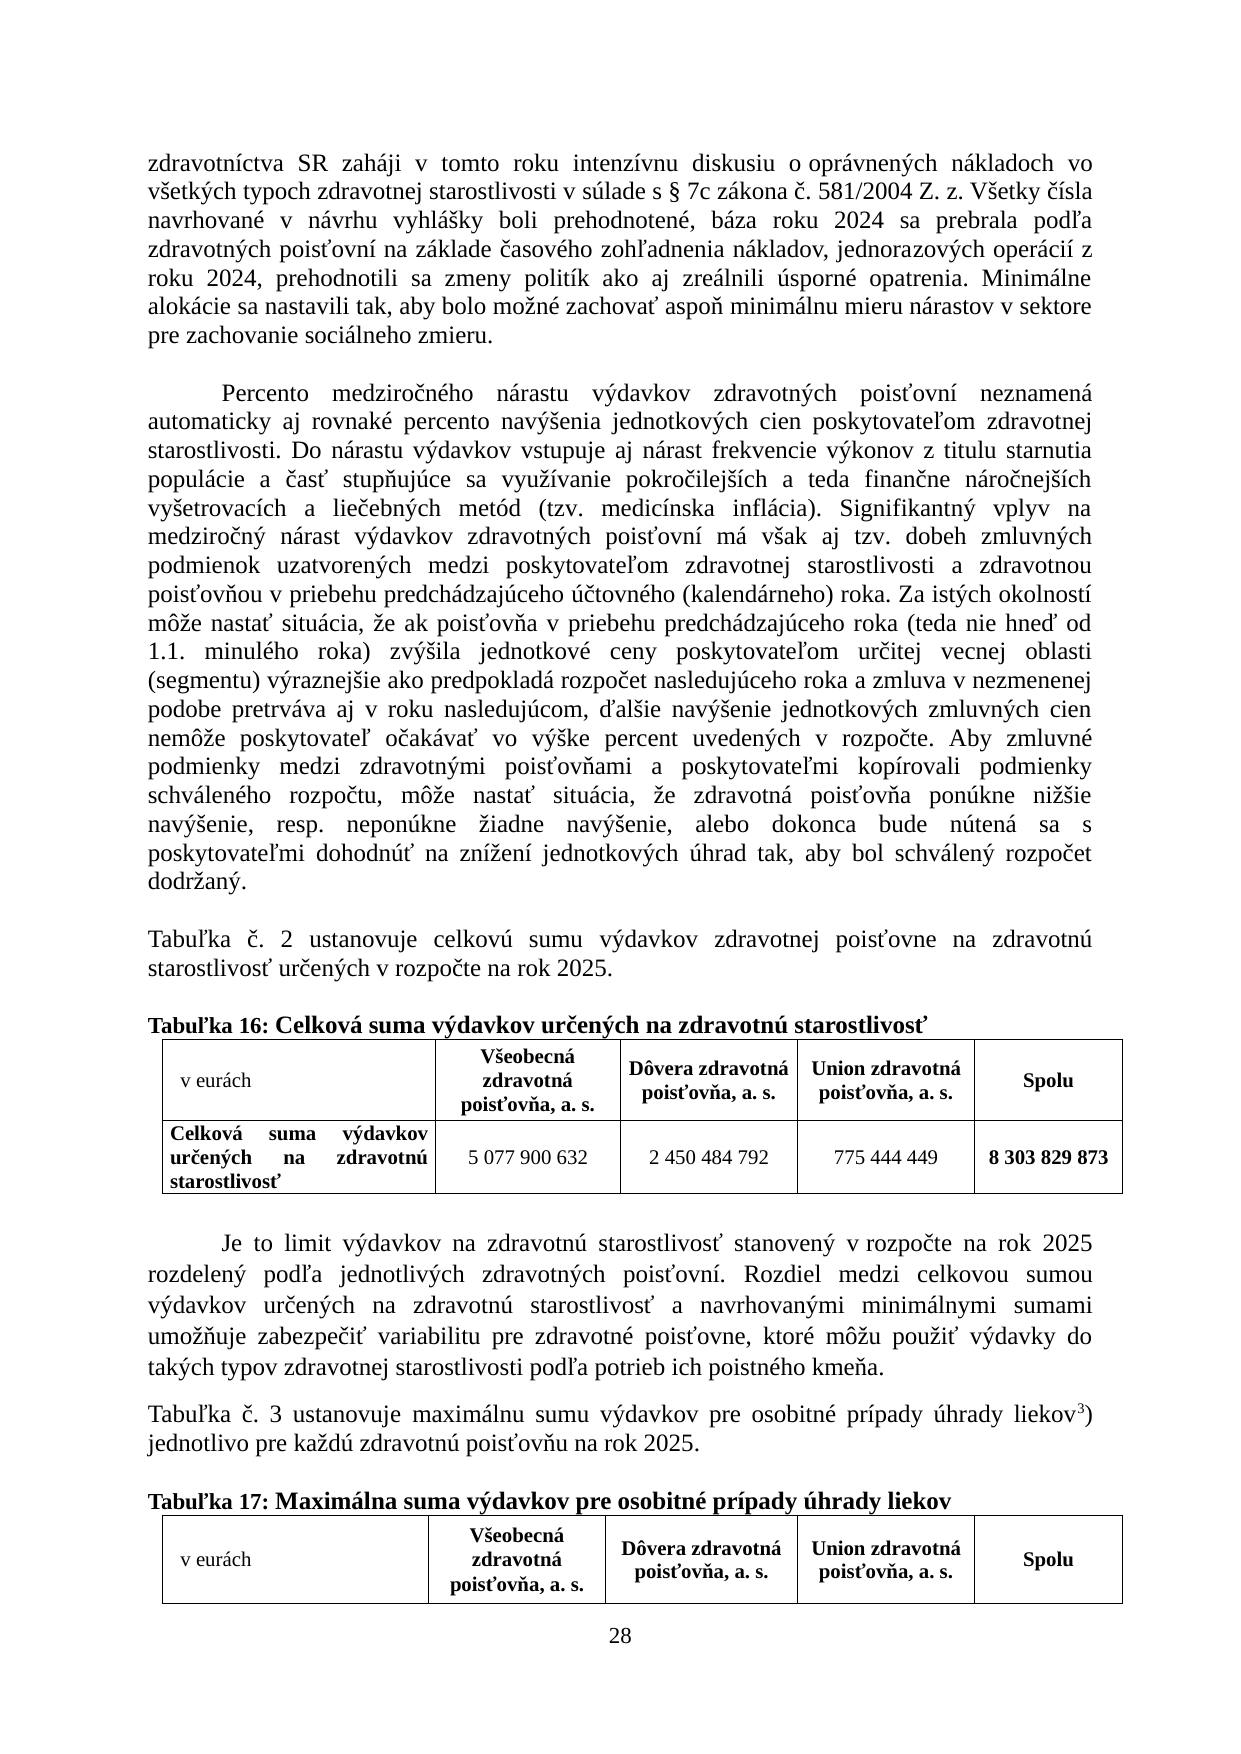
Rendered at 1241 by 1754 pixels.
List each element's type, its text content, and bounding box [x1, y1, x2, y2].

table_header Union zdravotná poisťovňa, a. s. [798, 1040, 974, 1120]
table_header Všeobecná zdravotná poisťovňa, a. s. [436, 1040, 620, 1120]
text Percento medziročného nárastu výdavkov zdravotných poisťovní neznamená automaticky aj rovnaké percento navýšenia jednotkových cien poskytovateľom zdravotnej starostlivosti. Do nárastu výdavkov vstupuje aj nárast frekvencie výkonov z titulu starnutia populácie a časť stupňujúce sa využívanie pokročilejších a teda finančne náročnejších vyšetrovacích a liečebných metód (tzv. medicínska inflácia). Signifikantný vplyv na medziročný nárast výdavkov zdravotných poisťovní má však aj tzv. dobeh zmluvných podmienok uzatvorených medzi poskytovateľom zdravotnej starostlivosti a zdravotnou poisťovňou v priebehu predchádzajúceho účtovného (kalendárneho) roka. Za istých okolností môže nastať situácia, že ak poisťovňa v priebehu predchádzajúceho roka (teda nie hneď od 1.1. minulého roka) zvýšila jednotkové ceny poskytovateľom určitej vecnej oblasti (segmentu) výraznejšie ako predpokladá rozpočet nasledujúceho roka a zmluva v nezmenenej podobe pretrváva aj v roku nasledujúcom, ďalšie navýšenie jednotkových zmluvných cien nemôže poskytovateľ očakávať vo výške percent uvedených v rozpočte. Aby zmluvné podmienky medzi zdravotnými poisťovňami a poskytovateľmi kopírovali podmienky schváleného rozpočtu, môže nastať situácia, že zdravotná poisťovňa ponúkne nižšie navýšenie, resp. neponúkne žiadne navýšenie, alebo dokonca bude nútená sa s poskytovateľmi dohodnúť na znížení jednotkových úhrad tak, aby bol schválený rozpočet dodržaný. [148, 378, 1093, 895]
table_header v eurách [163, 1040, 435, 1120]
table_cell Celková suma výdavkov určených na zdravotnú starostlivosť [163, 1121, 435, 1193]
text Tabuľka č. 2 ustanovuje celkovú sumu výdavkov zdravotnej poisťovne na zdravotnú starostlivosť určených v rozpočte na rok 2025. [148, 924, 1093, 981]
text Tabuľka č. 3 ustanovuje maximálnu sumu výdavkov pre osobitné prípady úhrady liekov3) jednotlivo pre každú zdravotnú poisťovňu na rok 2025. [148, 1399, 1093, 1457]
table_header Spolu [975, 1040, 1122, 1120]
list Je to limit výdavkov na zdravotnú starostlivosť stanovený v rozpočte na rok 2025 rozdelený podľa jednotlivých zdravotných poisťovní. Rozdiel medzi celkovou sumou výdavkov určených na zdravotnú starostlivosť a navrhovanými minimálnymi sumami umožňuje zabezpečiť variabilitu pre zdravotné poisťovne, ktoré môžu použiť výdavky do takých typov zdravotnej starostlivosti podľa potrieb ich poistného kmeňa. [148, 1228, 1093, 1381]
table_header Union zdravotná poisťovňa, a. s. [798, 1516, 974, 1603]
table_header Dôvera zdravotná poisťovňa, a. s. [621, 1040, 797, 1120]
table_cell 775 444 449 [798, 1121, 974, 1193]
text Tabuľka 16: Celková suma výdavkov určených na zdravotnú starostlivosť [148, 1010, 1093, 1039]
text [148, 148, 1093, 349]
table_cell 5 077 900 632 [436, 1121, 620, 1193]
table_header v eurách [163, 1516, 428, 1603]
table_cell 8 303 829 873 [975, 1121, 1122, 1193]
text Tabuľka 17: Maximálna suma výdavkov pre osobitné prípady úhrady liekov [148, 1486, 1093, 1514]
table_header Všeobecná zdravotná poisťovňa, a. s. [429, 1516, 605, 1603]
table_cell 2 450 484 792 [621, 1121, 797, 1193]
table_header Spolu [975, 1516, 1122, 1603]
table_header Dôvera zdravotná poisťovňa, a. s. [606, 1516, 797, 1603]
